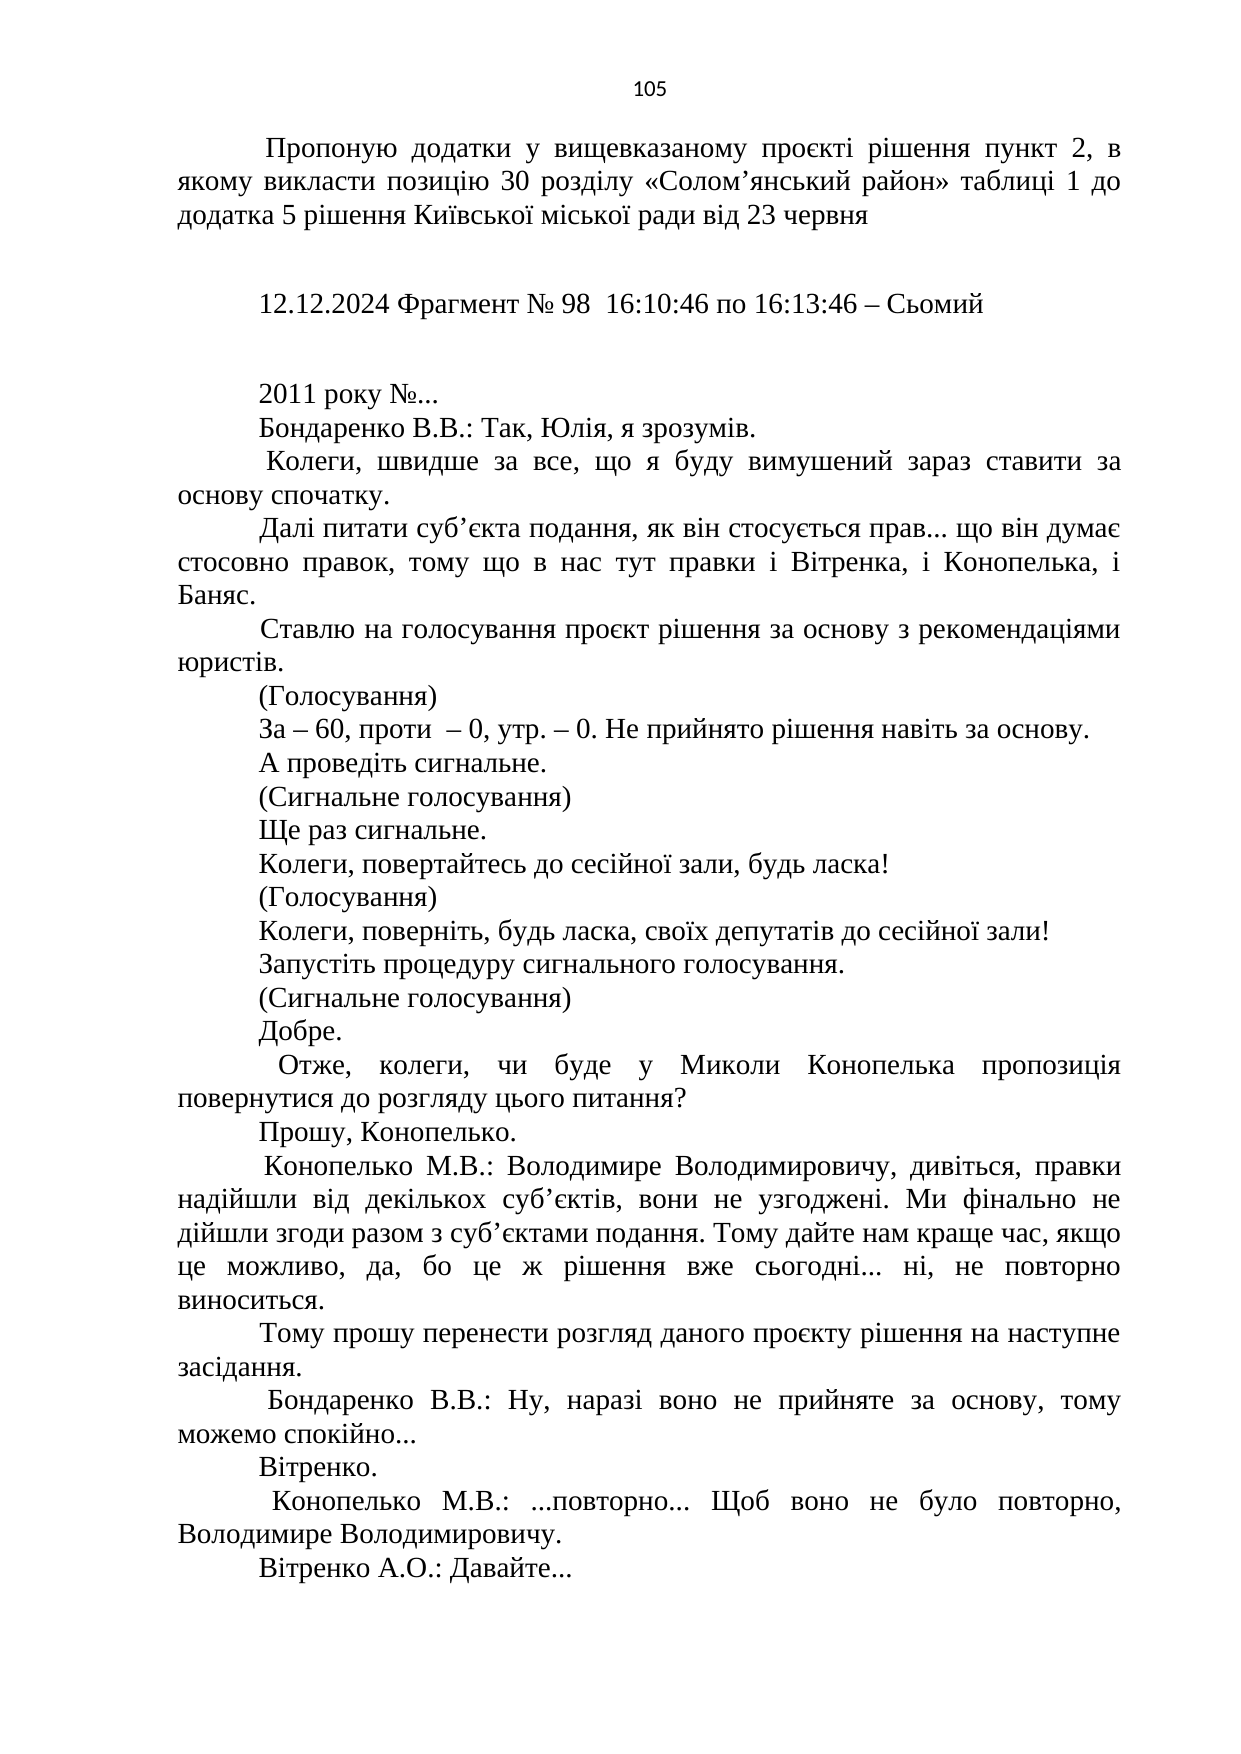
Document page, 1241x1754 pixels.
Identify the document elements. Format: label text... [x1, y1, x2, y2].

text (Голосування) [177, 879, 1122, 913]
text Тому прошу перенести розгляд даного проєкту рішення на наступне засідання. [177, 1315, 1122, 1382]
text Конопелько М.В.: Володимире Володимировичу, дивіться, правки надійшли від декількох суб’єктів, вони не узгоджені. Ми фінально не дійшли згоди разом з суб’єктами подання. Тому дайте нам краще час, якщо це можливо, да, бо це ж рішення вже сьогодні... ні, не повторно виноситься. [177, 1148, 1122, 1315]
text Колеги, швидше за все, що я буду вимушений зараз ставити за основу спочатку. [177, 443, 1122, 510]
text Далі питати суб’єкта подання, як він стосується прав... що він думає стосовно правок, тому що в нас тут правки і Вітренка, і Конопелька, і Баняс. [177, 510, 1122, 611]
text (Сигнальне голосування) [177, 980, 1122, 1013]
text Запустіть процедуру сигнального голосування. [177, 946, 1122, 980]
text Вітренко А.О.: Давайте... [177, 1550, 1122, 1584]
text Прошу, Конопелько. [177, 1114, 1122, 1148]
text Колеги, поверніть, будь ласка, своїх депутатів до сесійної зали! [177, 913, 1122, 946]
text Вітренко. [177, 1449, 1122, 1483]
text Добре. [177, 1013, 1122, 1047]
text Отже, колеги, чи буде у Миколи Конопелька пропозиція повернутися до розгляду цього питання? [177, 1047, 1122, 1114]
text 12.12.2024 Фрагмент № 98 16:10:46 по 16:13:46 – Сьомий [177, 287, 1122, 320]
text Бондаренко В.В.: Ну, наразі воно не прийняте за основу, тому можемо спокійно... [177, 1382, 1122, 1449]
text Ще раз сигнальне. [177, 812, 1122, 846]
text 2011 року №... [177, 376, 1122, 410]
text А проведіть сигнальне. [177, 745, 1122, 779]
text (Голосування) [177, 678, 1122, 712]
text Пропоную додатки у вищевказаному проєкті рішення пункт 2, в якому викласти позицію 30 розділу «Солом’янський район» таблиці 1 до додатка 5 рішення Київської міської ради від 23 червня [177, 130, 1122, 231]
text Конопелько М.В.: ...повторно... Щоб воно не було повторно, Володимире Володимировичу. [177, 1483, 1122, 1550]
text Колеги, повертайтесь до сесійної зали, будь ласка! [177, 846, 1122, 879]
text Ставлю на голосування проєкт рішення за основу з рекомендаціями юристів. [177, 611, 1122, 678]
text За – 60, проти – 0, утр. – 0. Не прийнято рішення навіть за основу. [177, 712, 1122, 745]
text Бондаренко В.В.: Так, Юлія, я зрозумів. [177, 410, 1122, 443]
text (Сигнальне голосування) [177, 779, 1122, 812]
